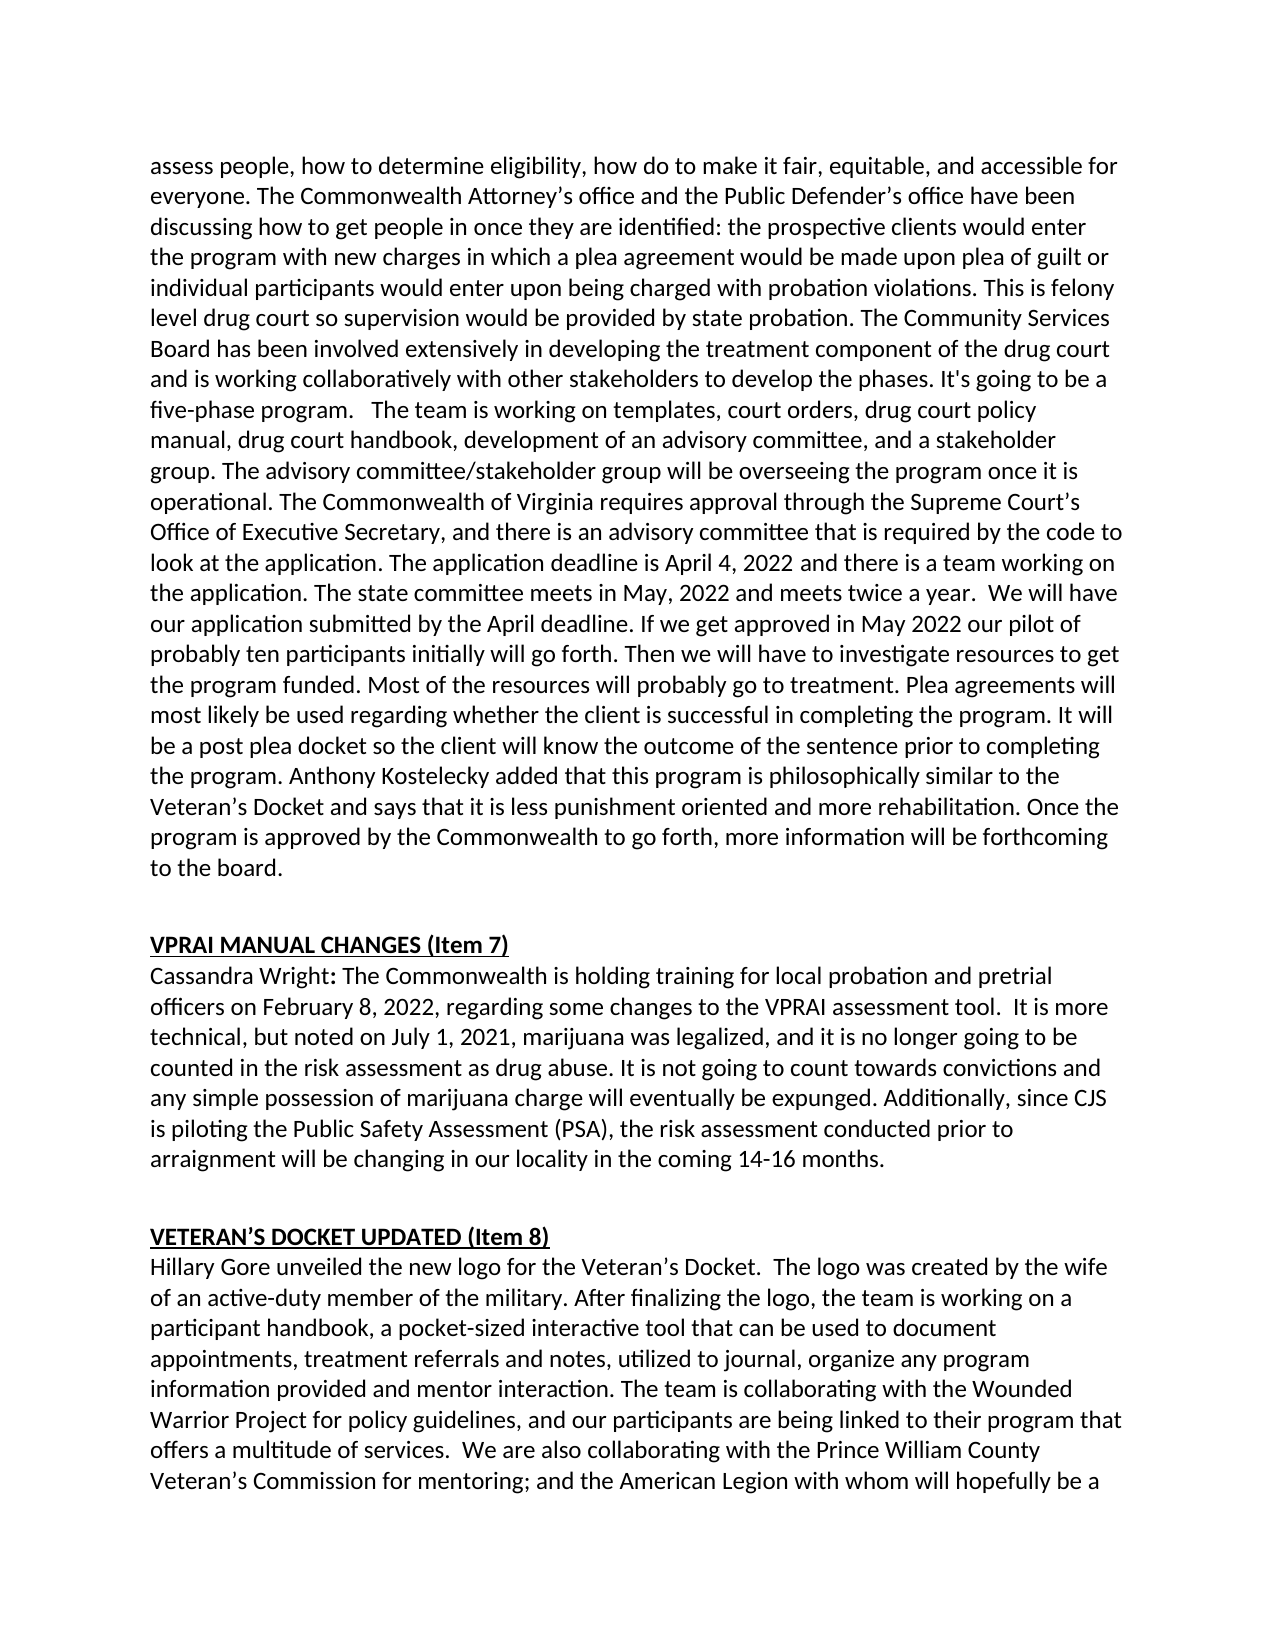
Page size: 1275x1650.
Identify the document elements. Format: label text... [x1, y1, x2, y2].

text VPRAI MANUAL CHANGES (Item 7) [150, 930, 1125, 960]
text Cassandra Wright: The Commonwealth is holding training for local probation and pretrial officers on February 8, 2022, regarding some changes to the VPRAI assessment tool. It is more technical, but noted on July 1, 2021, marijuana was legalized, and it is no longer going to be counted in the risk assessment as drug abuse. It is not going to count towards convictions and any simple possession of marijuana charge will eventually be expunged. Additionally, since CJS is piloting the Public Safety Assessment (PSA), the risk assessment conducted prior to arraignment will be changing in our locality in the coming 14-16 months. [150, 960, 1125, 1174]
text VETERAN’S DOCKET UPDATED (Item 8) [150, 1221, 1125, 1252]
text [150, 1252, 1125, 1496]
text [150, 150, 1125, 882]
